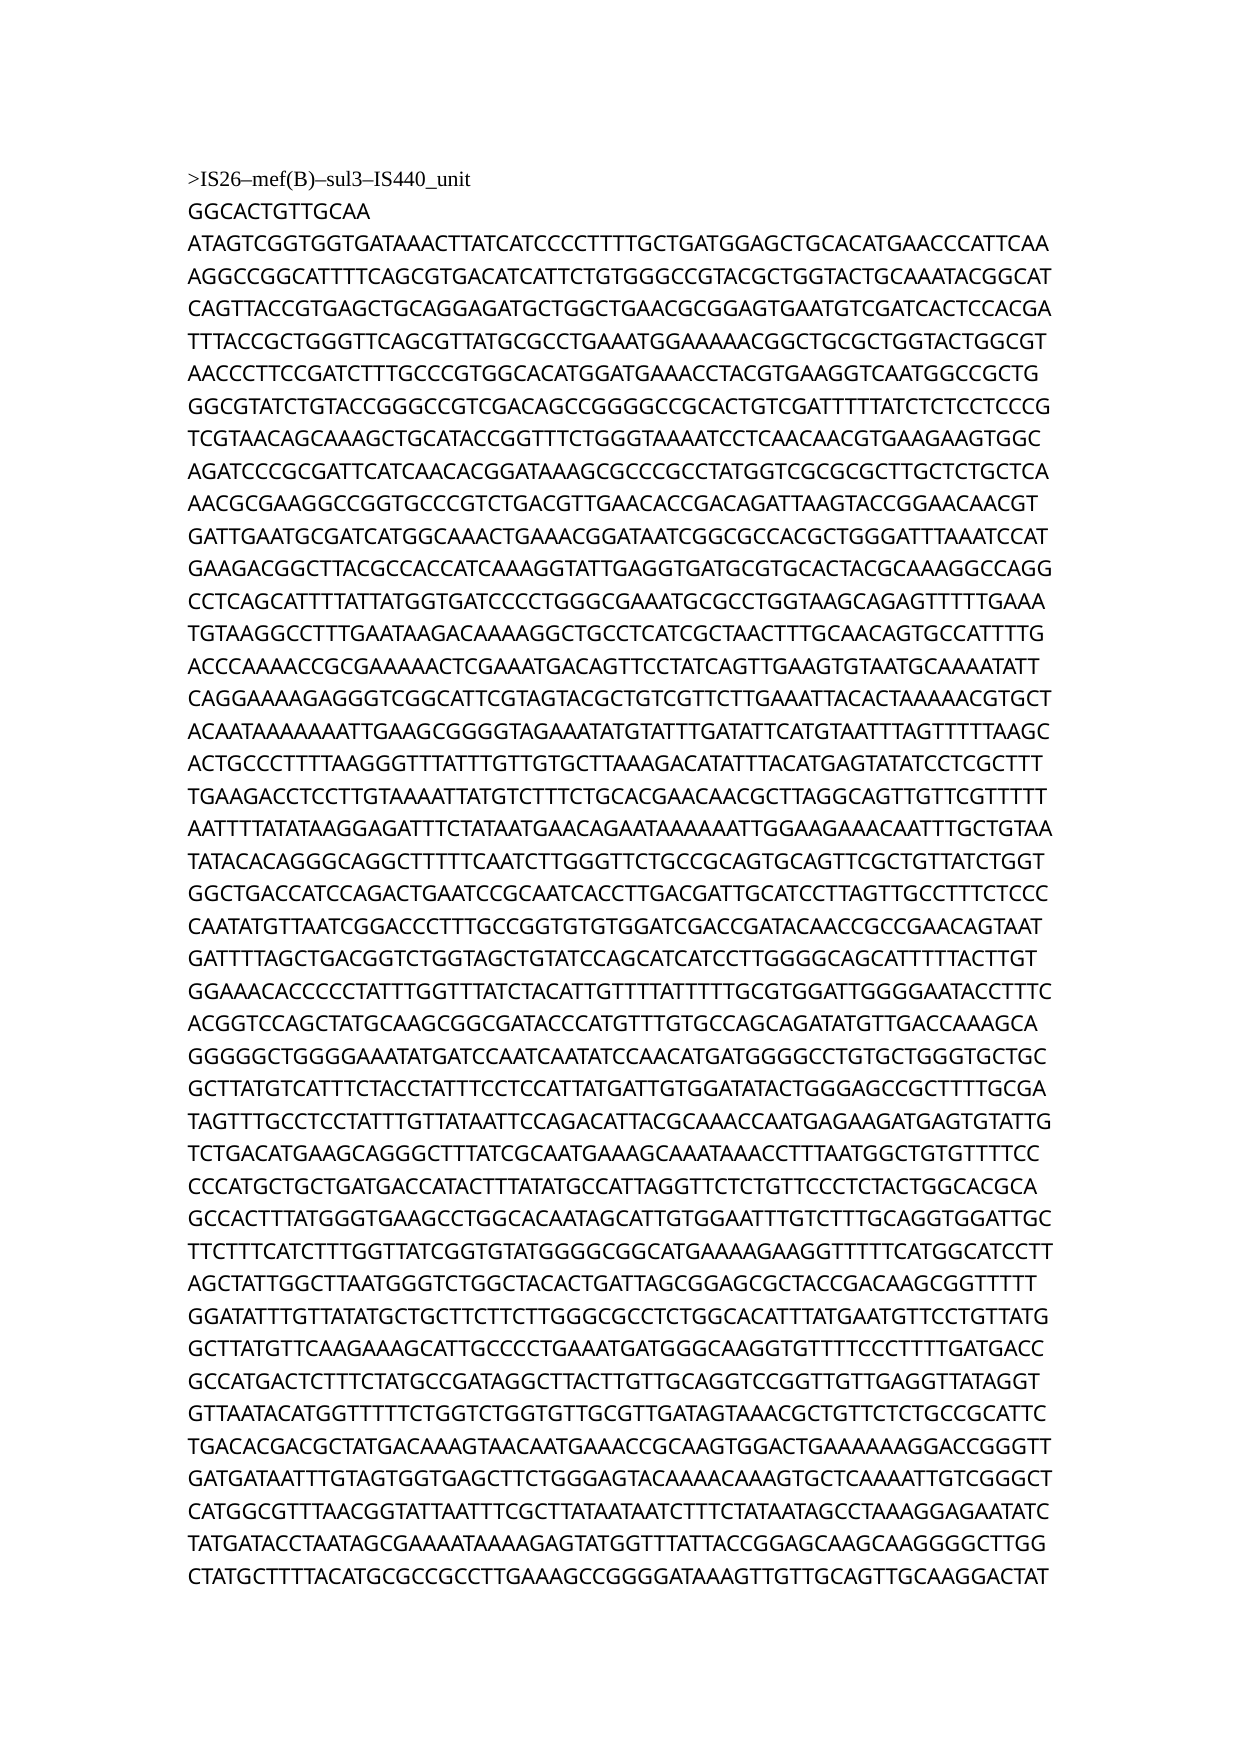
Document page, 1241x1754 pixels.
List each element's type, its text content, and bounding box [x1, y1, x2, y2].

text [187, 194, 1053, 1592]
text >IS26–mef(B)–sul3–IS440_unit [187, 162, 1053, 194]
